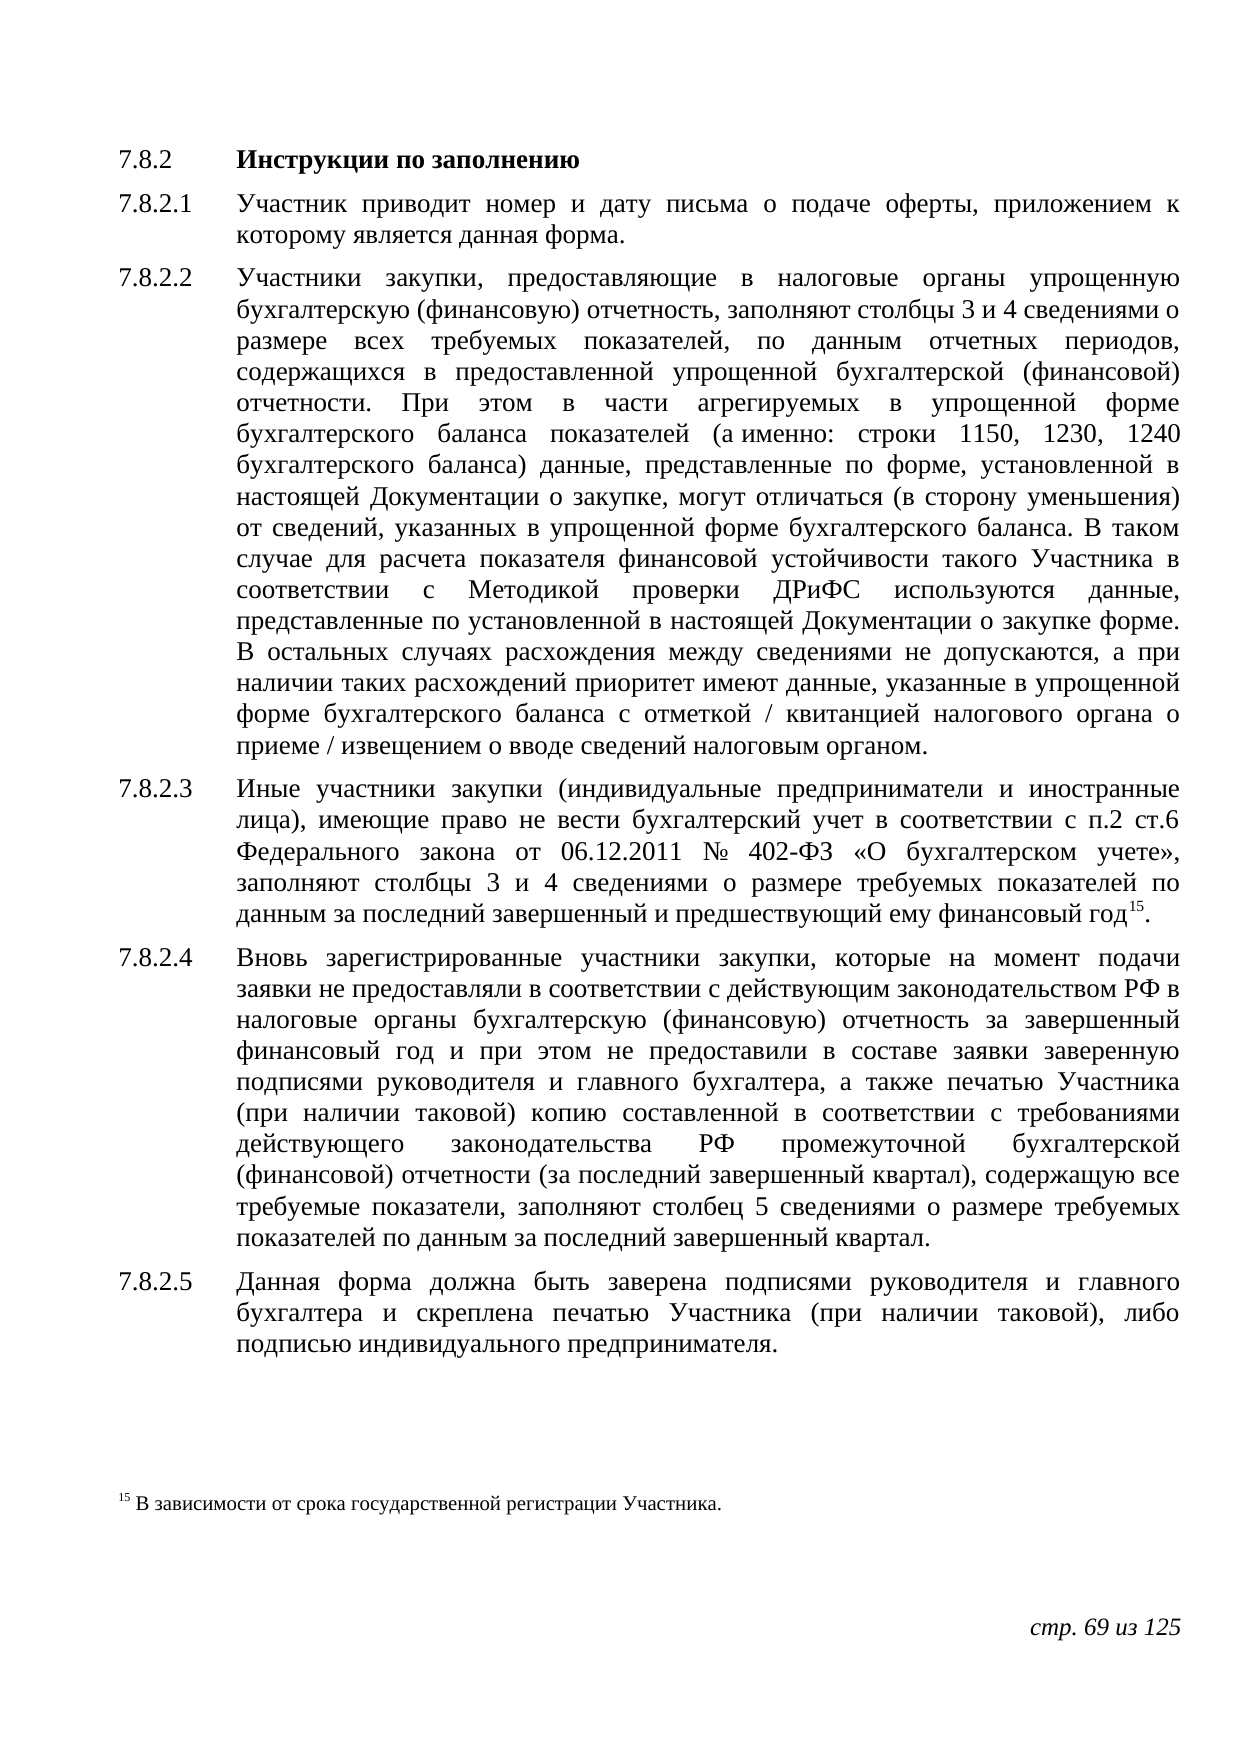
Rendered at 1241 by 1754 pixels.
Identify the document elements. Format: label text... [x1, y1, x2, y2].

text Данная форма должна быть заверена подписями руководителя и главного бухгалтера и скреплена печатью Участника (при наличии таковой), либо подписью индивидуального предпринимателя. [118, 1264, 1181, 1358]
text Вновь зарегистрированные участники закупки, которые на момент подачи заявки не предоставляли в соответствии с действующим законодательством РФ в налоговые органы бухгалтерскую (финансовую) отчетность за завершенный финансовый год и при этом не предоставили в составе заявки заверенную подписями руководителя и главного бухгалтера, а также печатью Участника (при наличии таковой) копию составленной в соответствии с требованиями действующего законодательства РФ промежуточной бухгалтерской (финансовой) отчетности (за последний завершенный квартал), содержащую все требуемые показатели, заполняют столбец 5 сведениями о размере требуемых показателей по данным за последний завершенный квартал. [118, 941, 1181, 1252]
text Иные участники закупки (индивидуальные предприниматели и иностранные лица), имеющие право не вести бухгалтерский учет в соответствии с п.2 ст.6 Федерального закона от 06.12.2011 № 402-ФЗ «О бухгалтерском учете», заполняют столбцы 3 и 4 сведениями о размере требуемых показателей по данным за последний завершенный и предшествующий ему финансовый год. [118, 772, 1181, 928]
text Участники закупки, предоставляющие в налоговые органы упрощенную бухгалтерскую (финансовую) отчетность, заполняют столбцы 3 и 4 сведениями о размере всех требуемых показателей, по данным отчетных периодов, содержащихся в предоставленной упрощенной бухгалтерской (финансовой) отчетности. При этом в части агрегируемых в упрощенной форме бухгалтерского баланса показателей (а именно: строки 1150, 1230, 1240 бухгалтерского баланса) данные, представленные по форме, установленной в настоящей Документации о закупке, могут отличаться (в сторону уменьшения) от сведений, указанных в упрощенной форме бухгалтерского баланса. В таком случае для расчета показателя финансовой устойчивости такого Участника в соответствии с Методикой проверки ДРиФС используются данные, представленные по установленной в настоящей Документации о закупке форме. В остальных случаях расхождения между сведениями не допускаются, а при наличии таких расхождений приоритет имеют данные, указанные в упрощенной форме бухгалтерского баланса с отметкой / квитанцией налогового органа о приеме / извещением о вводе сведений налоговым органом. [118, 262, 1181, 760]
text Участник приводит номер и дату письма о подаче оферты, приложением к которому является данная форма. [118, 187, 1181, 249]
text Инструкции по заполнению [118, 143, 1181, 174]
